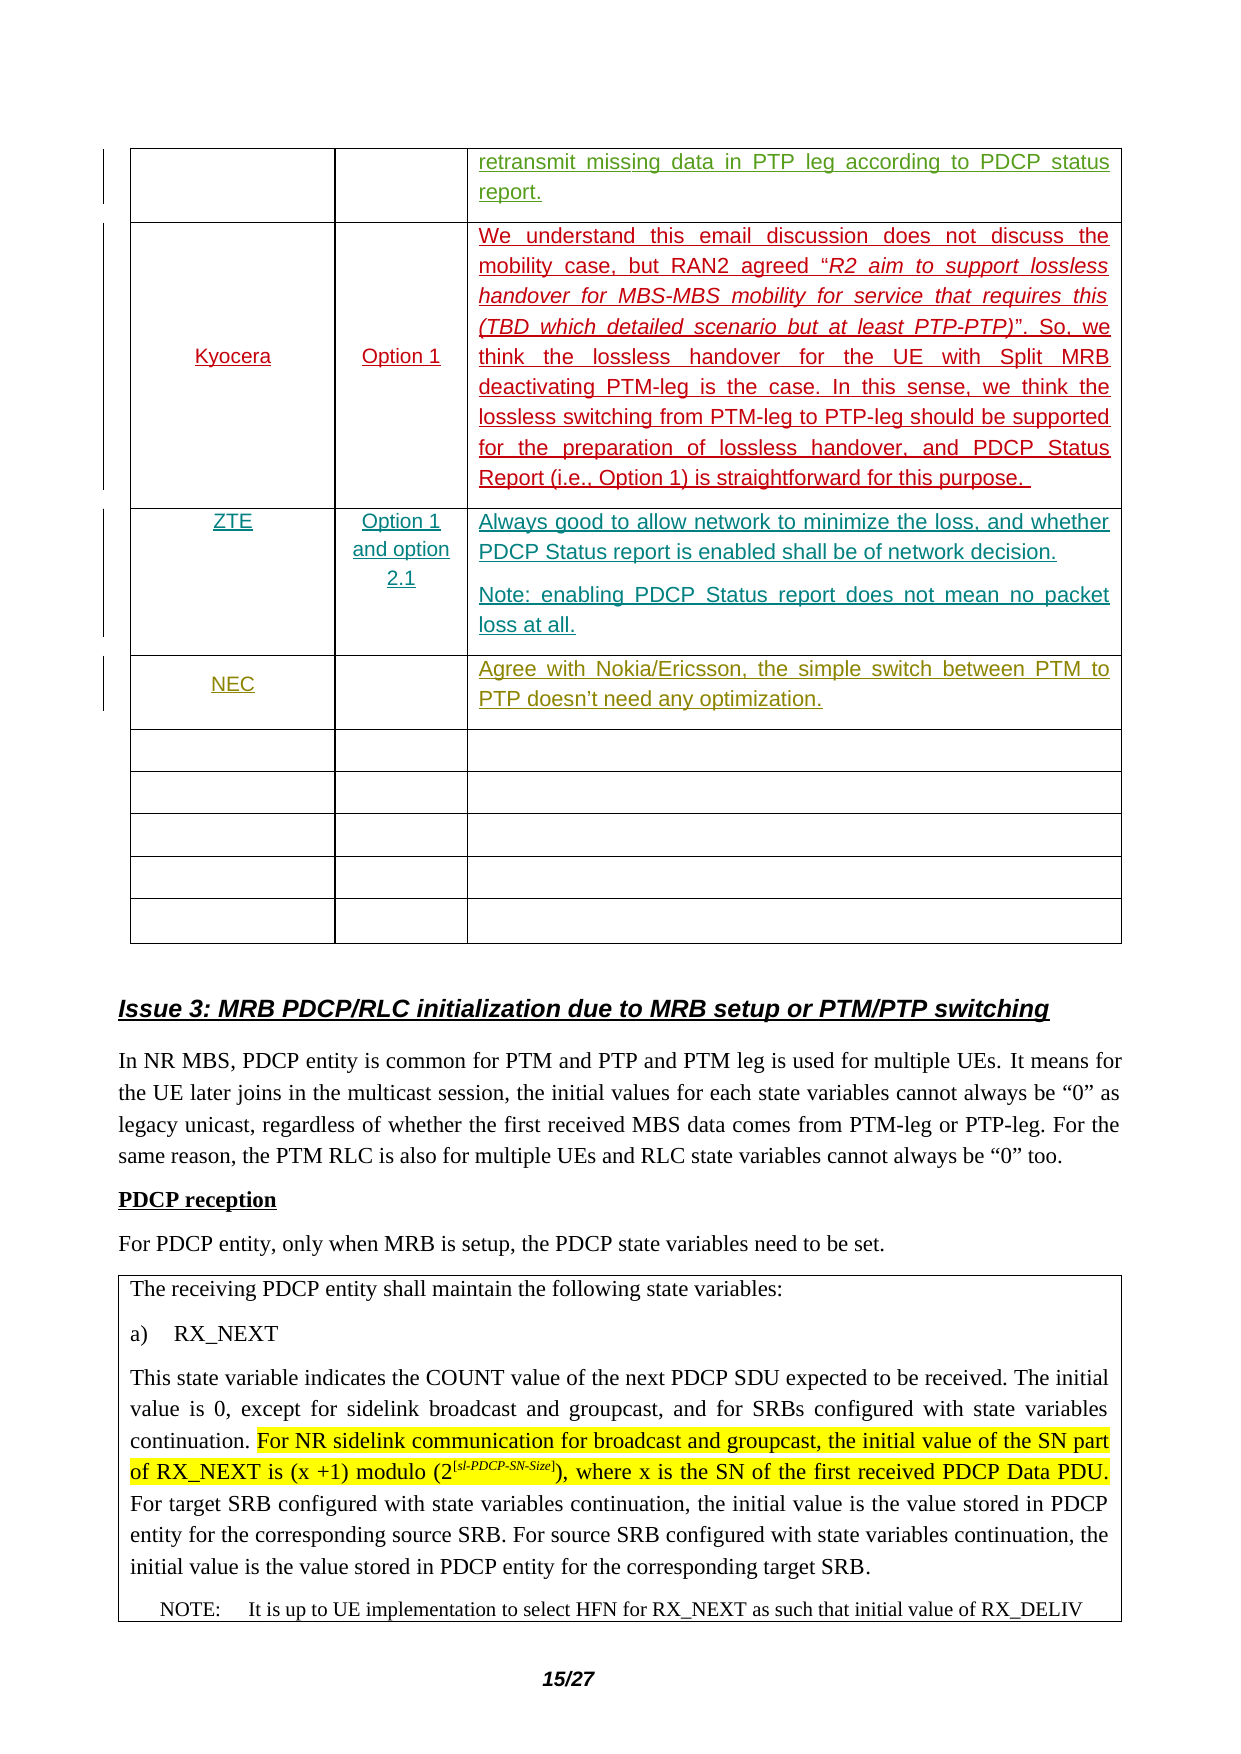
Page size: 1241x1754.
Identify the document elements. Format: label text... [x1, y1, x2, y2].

table_cell [468, 772, 1121, 813]
table_cell [336, 814, 467, 856]
table_cell [131, 857, 334, 898]
table_cell [131, 814, 334, 856]
table_cell [131, 149, 334, 222]
table_cell [131, 899, 334, 943]
table_cell [131, 772, 334, 813]
table_cell [336, 772, 467, 813]
text PDCP reception [118, 1186, 1122, 1213]
table_cell [468, 509, 1121, 654]
table_cell [336, 223, 467, 507]
table_cell [131, 656, 334, 729]
table_cell [468, 149, 1121, 222]
table_cell [468, 656, 1121, 729]
table_cell [468, 814, 1121, 856]
table_cell [468, 899, 1121, 943]
text For PDCP entity, only when MRB is setup, the PDCP state variables need to be set. [118, 1230, 1122, 1257]
table_cell [336, 509, 467, 654]
subtitle Issue 3: MRB PDCP/RLC initialization due to MRB setup or PTM/PTP switching [118, 994, 1122, 1023]
table_cell [131, 223, 334, 507]
table_cell [336, 730, 467, 771]
table_cell [336, 857, 467, 898]
table_cell [336, 899, 467, 943]
table_cell [131, 509, 334, 654]
table_cell [336, 656, 467, 729]
table_cell [131, 730, 334, 771]
table_cell [468, 223, 1121, 507]
text In NR MBS, PDCP entity is common for PTM and PTP and PTM leg is used for multiple UEs. It means for the UE later joins in the multicast session, the initial values for each state variables cannot always be “0” as legacy unicast, regardless of whether the first received MBS data comes from PTM-leg or PTP-leg. For the same reason, the PTM RLC is also for multiple UEs and RLC state variables cannot always be “0” too. [118, 1048, 1122, 1169]
table_cell [468, 857, 1121, 898]
table_cell [336, 149, 467, 222]
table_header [119, 1276, 1121, 1621]
table_cell [468, 730, 1121, 771]
